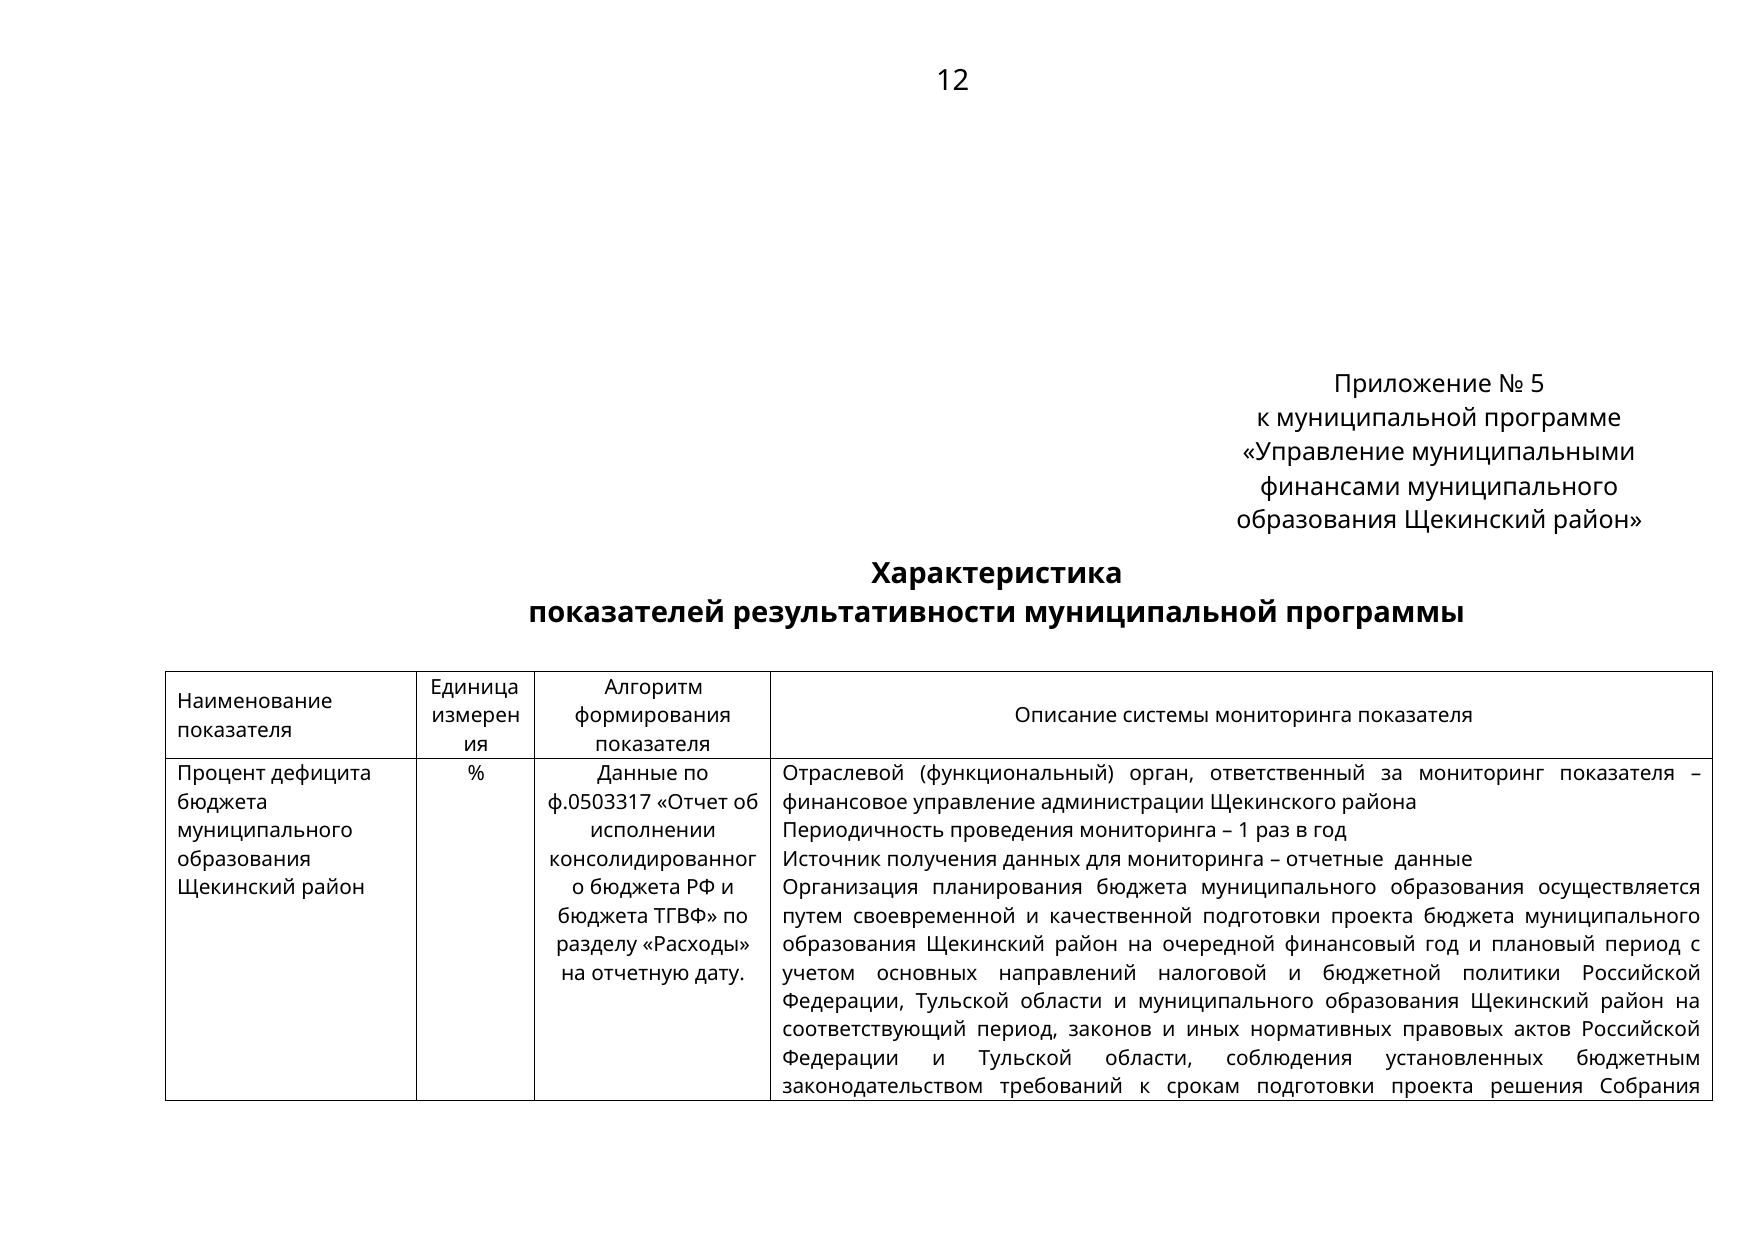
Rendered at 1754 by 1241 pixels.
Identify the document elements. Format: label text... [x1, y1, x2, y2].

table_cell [535, 759, 770, 1100]
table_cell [771, 759, 1712, 1100]
text Характеристика [177, 552, 1728, 592]
text показателей результативности муниципальной программы [177, 592, 1728, 631]
table_header Единица измерения [417, 672, 534, 757]
table_header Алгоритм формирования показателя [535, 672, 770, 757]
table_header Описание системы мониторинга показателя [771, 672, 1712, 757]
table_cell % [417, 759, 534, 1100]
table_header Наименование показателя [166, 672, 416, 757]
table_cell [166, 759, 416, 1100]
table_header [1167, 366, 1711, 552]
